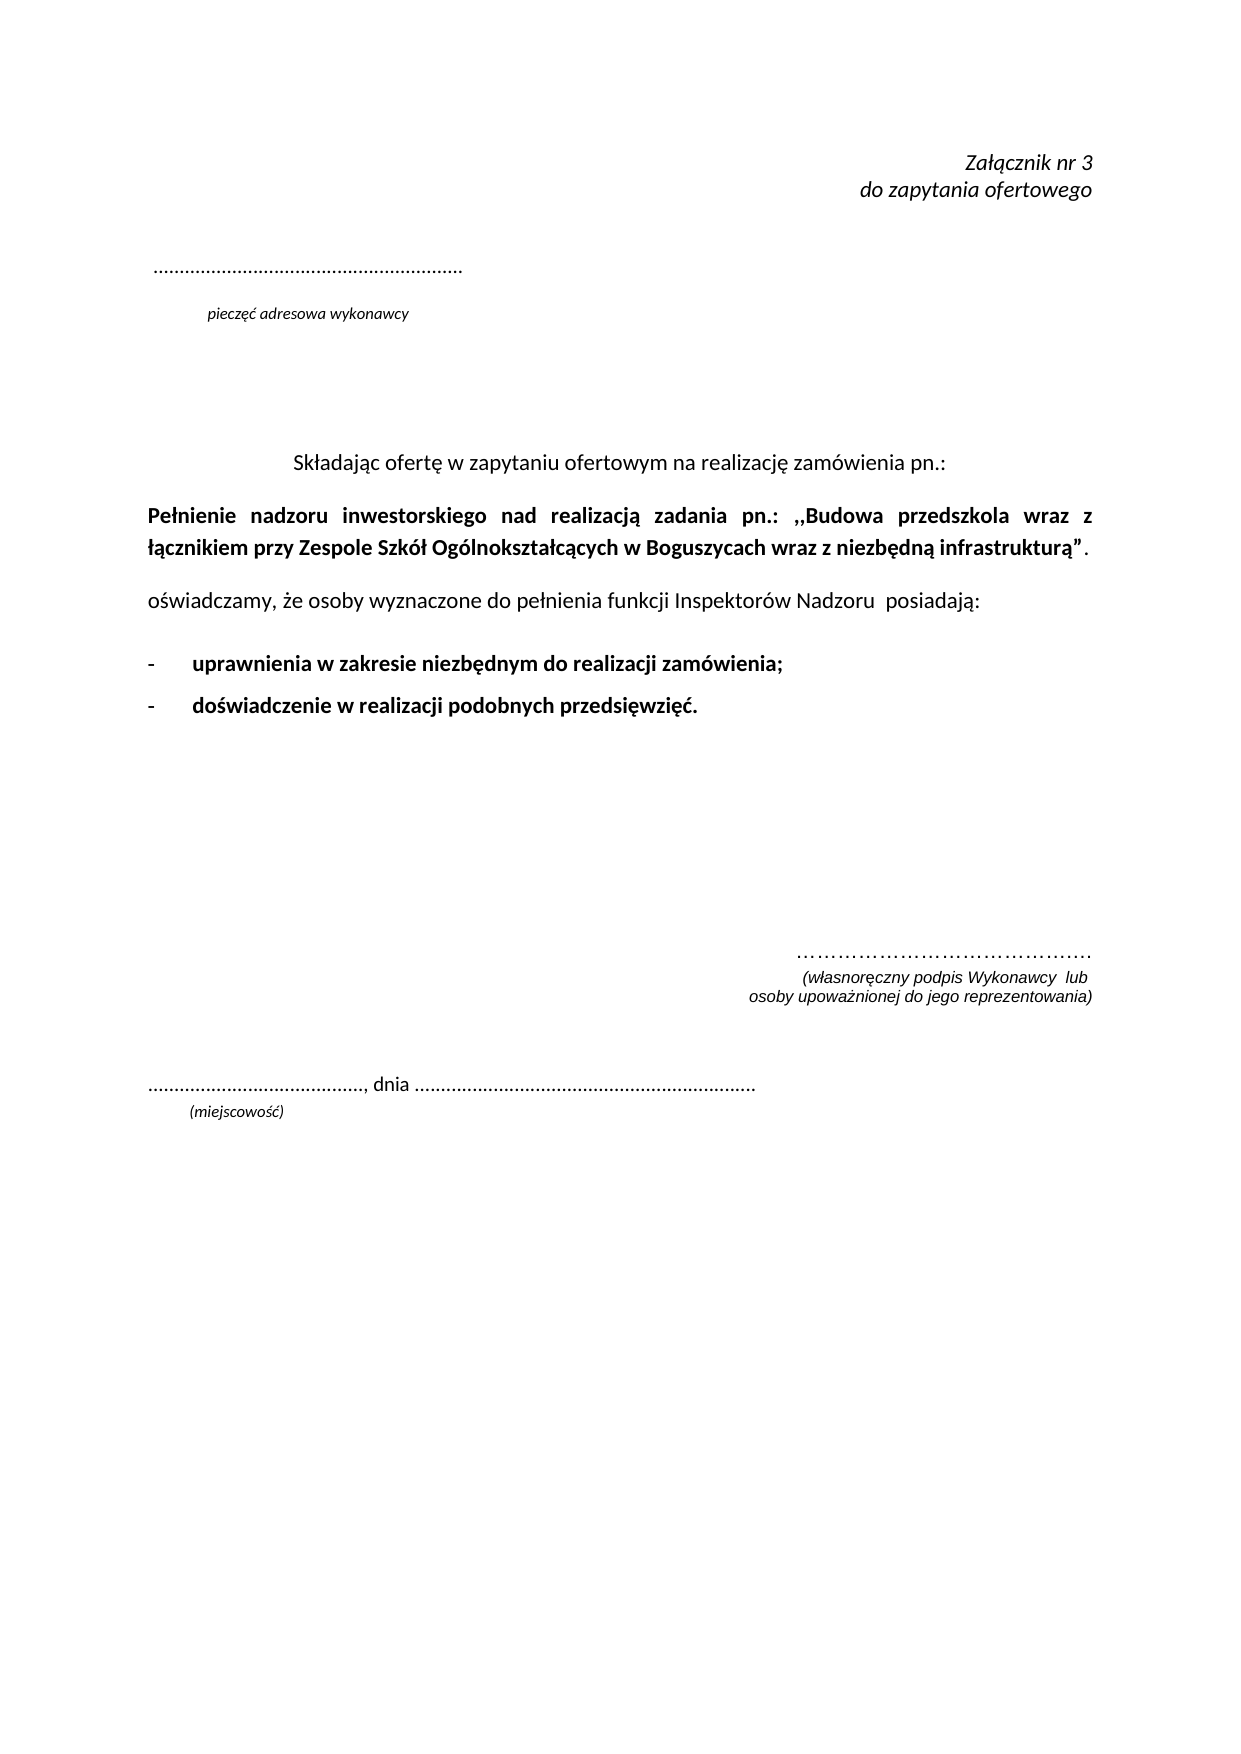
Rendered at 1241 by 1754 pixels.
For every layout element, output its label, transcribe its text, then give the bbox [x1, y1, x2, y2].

text pieczęć adresowa wykonawcy [148, 304, 468, 324]
text do zapytania ofertowego [148, 176, 1093, 204]
text (miejscowość) [148, 1101, 1093, 1121]
text Załącznik nr 3 [148, 148, 1093, 176]
text Składając ofertę w zapytaniu ofertowym na realizację zamówienia pn.: [148, 448, 1093, 476]
text ........................................................... [148, 254, 468, 279]
list uprawnienia w zakresie niezbędnym do realizacji zamówienia; [148, 649, 1093, 677]
text oświadczamy, że osoby wyznaczone do pełnienia funkcji Inspektorów Nadzoru posiadają: [148, 586, 1093, 614]
text Pełnienie nadzoru inwestorskiego nad realizacją zadania pn.: ,,Budowa przedszkola wraz z łącznikiem przy Zespole Szkół Ogólnokształcących w Boguszycach wraz z niezbędną infrastrukturą”. [148, 501, 1093, 561]
text ........................................., dnia ................................................................. [148, 1072, 1093, 1097]
text (własnoręczny podpis Wykonawcy lub osoby upoważnionej do jego reprezentowania) [148, 968, 1093, 1006]
text ………………………………….… [148, 939, 1093, 963]
list doświadczenie w realizacji podobnych przedsięwzięć. [148, 691, 1093, 719]
